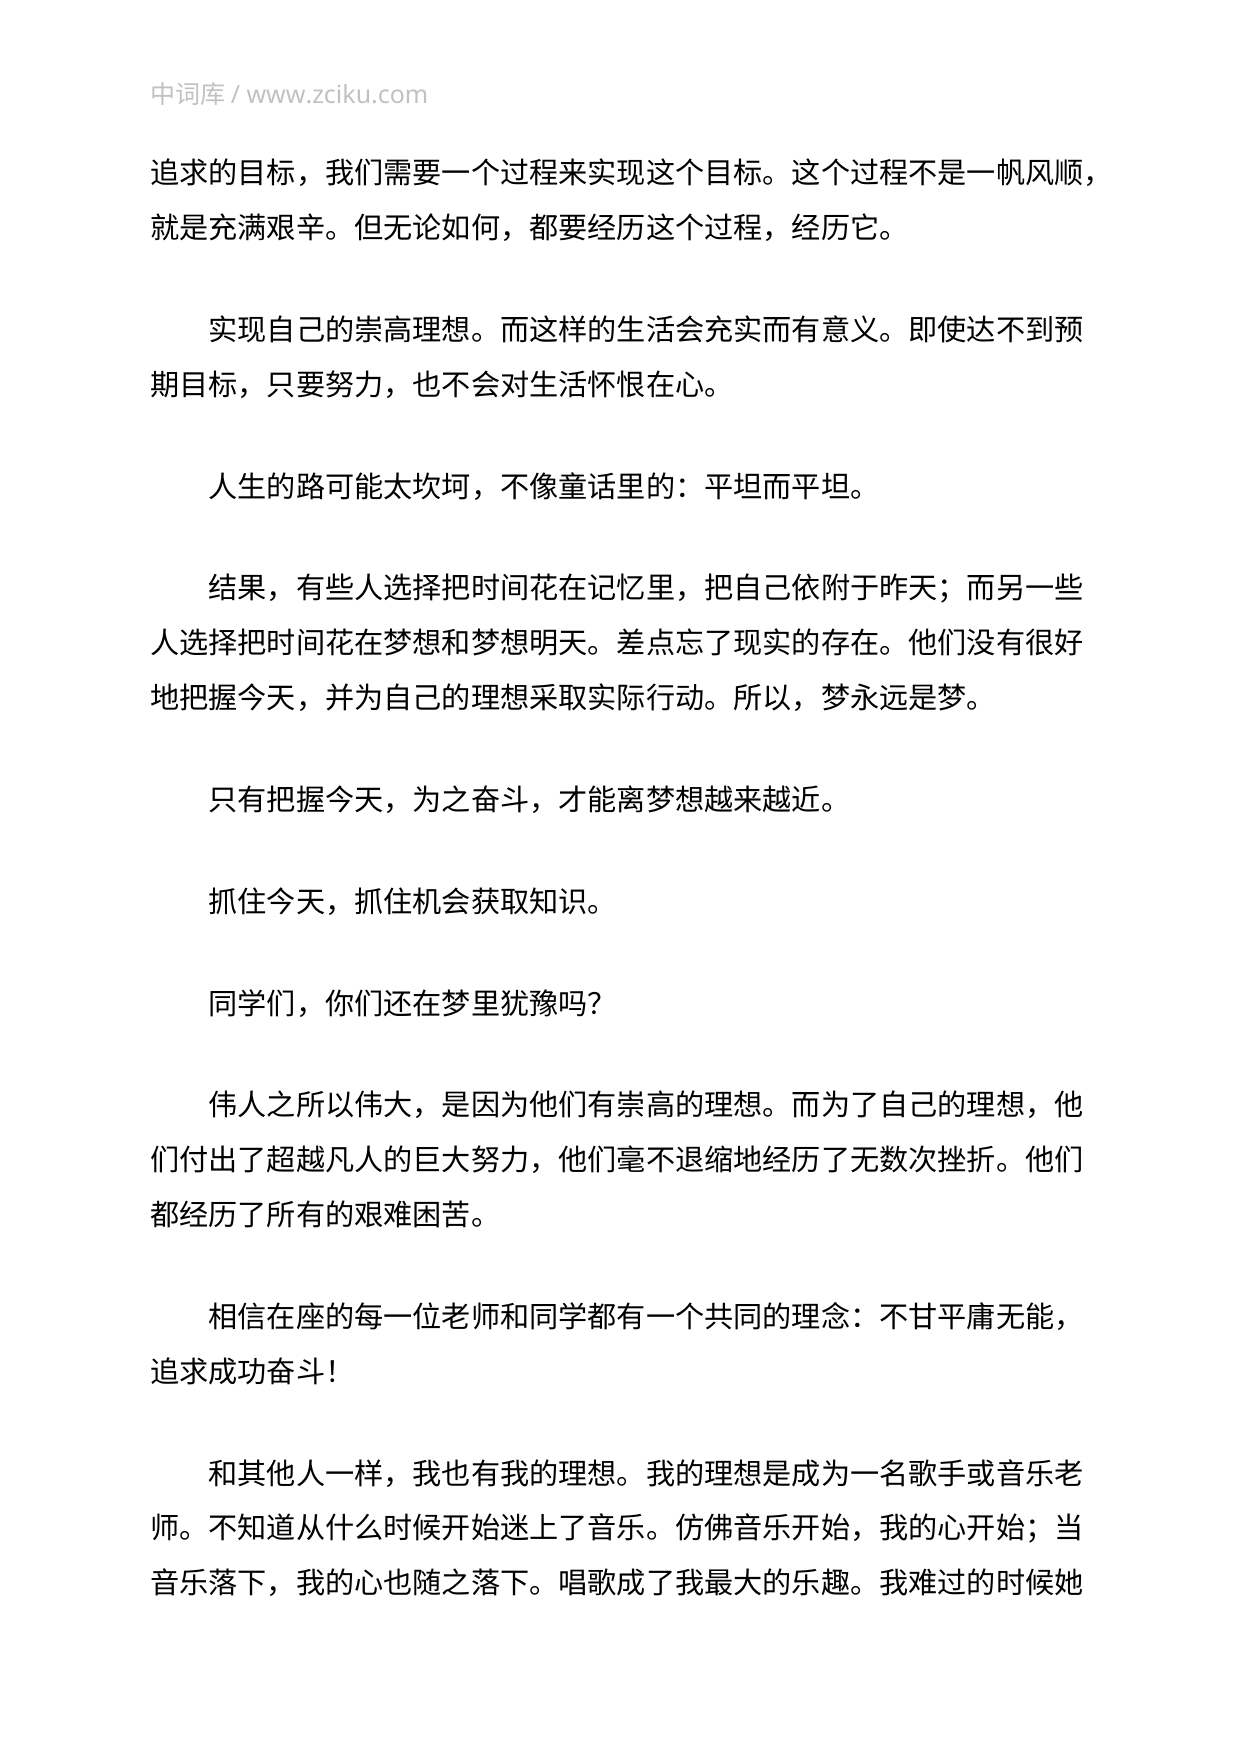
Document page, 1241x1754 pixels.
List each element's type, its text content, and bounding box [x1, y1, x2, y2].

text 实现自己的崇高理想。而这样的生活会充实而有意义。即使达不到预期目标，只要努力，也不会对生活怀恨在心。 [150, 307, 1090, 404]
text 人生的路可能太坎坷，不像童话里的：平坦而平坦。 [150, 463, 1090, 506]
text 相信在座的每一位老师和同学都有一个共同的理念：不甘平庸无能，追求成功奋斗！ [150, 1293, 1090, 1391]
text 抓住今天，抓住机会获取知识。 [150, 878, 1090, 921]
text 伟人之所以伟大，是因为他们有崇高的理想。而为了自己的理想，他们付出了超越凡人的巨大努力，他们毫不退缩地经历了无数次挫折。他们都经历了所有的艰难困苦。 [150, 1082, 1090, 1234]
text 结果，有些人选择把时间花在记忆里，把自己依附于昨天；而另一些人选择把时间花在梦想和梦想明天。差点忘了现实的存在。他们没有很好地把握今天，并为自己的理想采取实际行动。所以，梦永远是梦。 [150, 565, 1090, 717]
text 同学们，你们还在梦里犹豫吗？ [150, 980, 1090, 1022]
text 只有把握今天，为之奋斗，才能离梦想越来越近。 [150, 777, 1090, 819]
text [150, 1450, 1090, 1602]
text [150, 150, 1090, 247]
